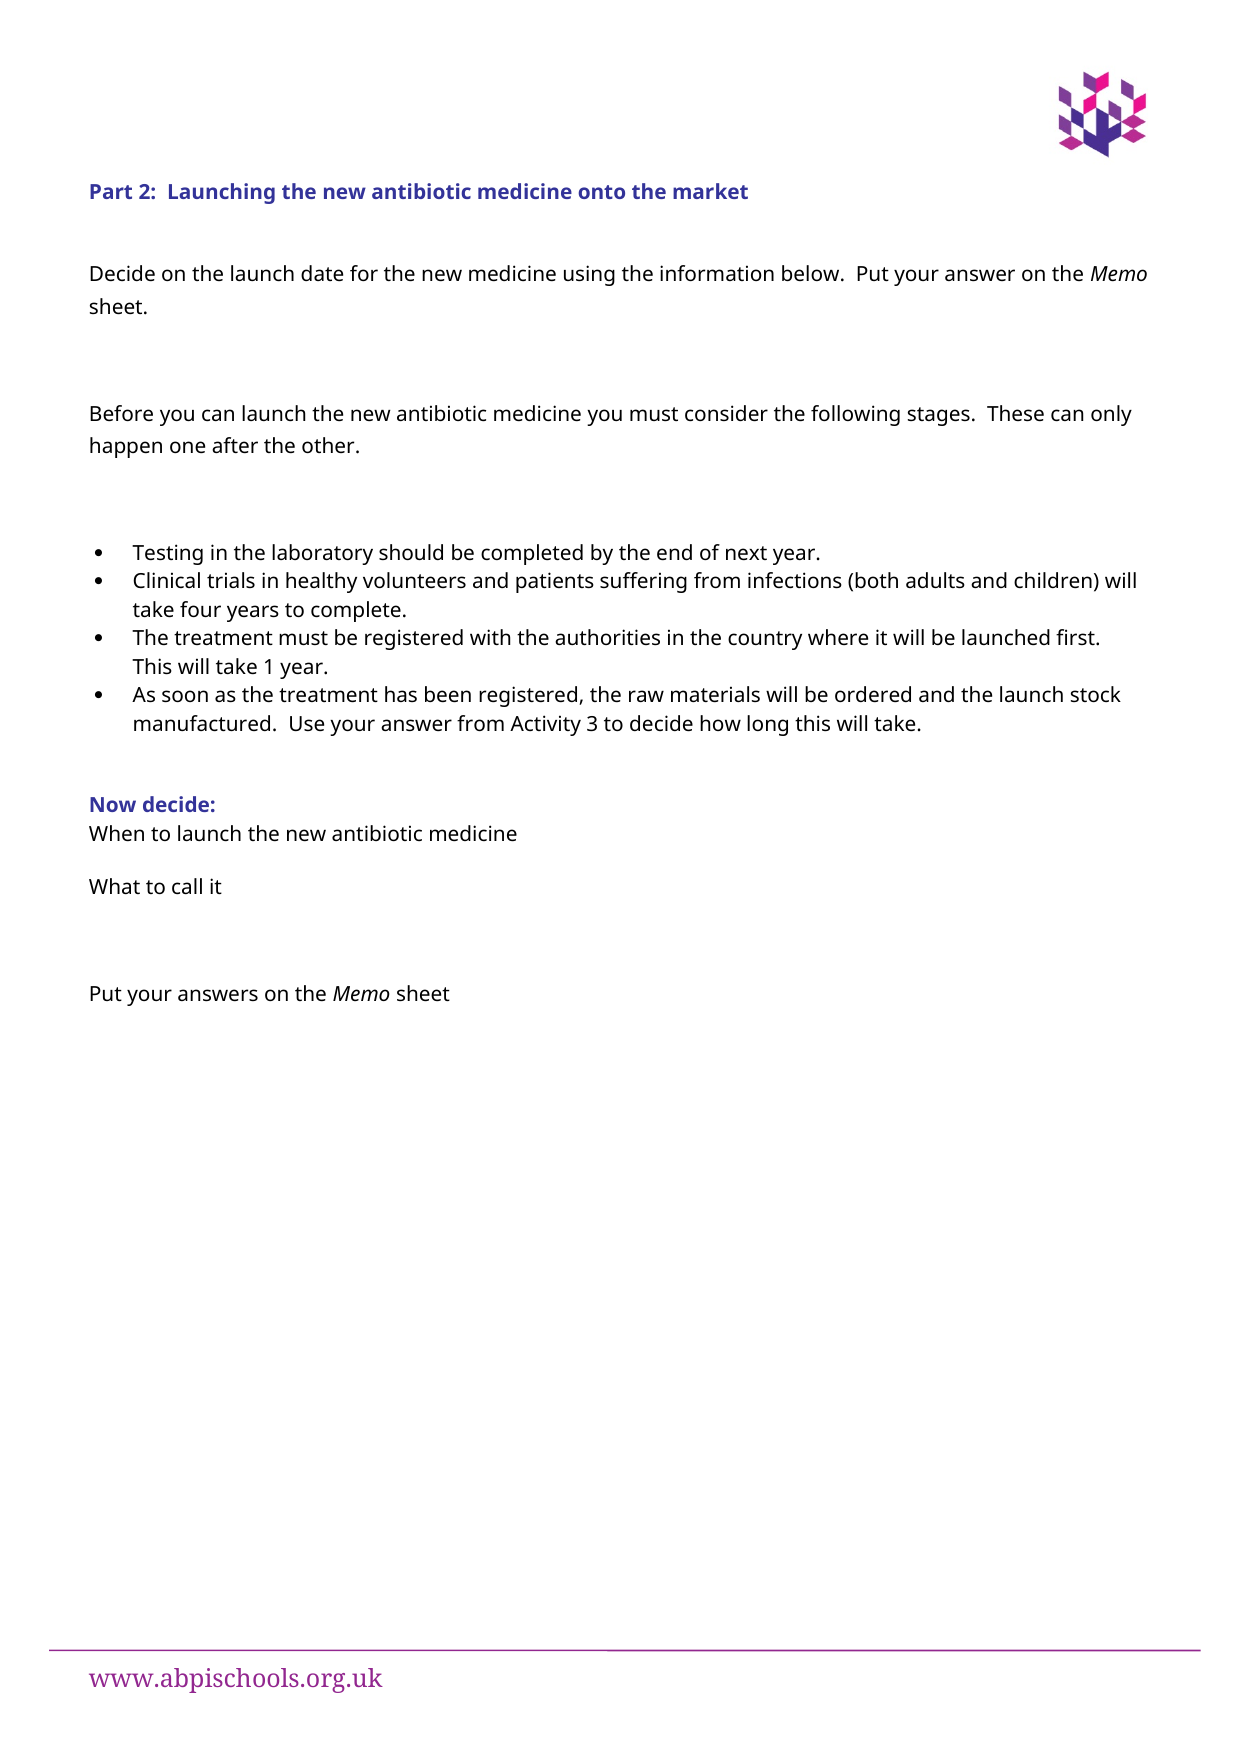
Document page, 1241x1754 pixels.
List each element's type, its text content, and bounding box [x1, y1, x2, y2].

subtitle Part 2: Launching the new antibiotic medicine onto the market [89, 177, 1152, 206]
text What to call it [89, 872, 1152, 901]
subtitle Now decide: [89, 791, 1152, 819]
list Testing in the laboratory should be completed by the end of next year. [95, 538, 1152, 567]
text When to launch the new antibiotic medicine [89, 819, 1152, 847]
list Clinical trials in healthy volunteers and patients suffering from infections (both adults and children) will take four years to complete. [95, 567, 1152, 623]
text Put your answers on the Memo sheet [89, 979, 1152, 1008]
list The treatment must be registered with the authorities in the country where it will be launched first. This will take 1 year. [95, 623, 1152, 680]
text Before you can launch the new antibiotic medicine you must consider the following stages. These can only happen one after the other. [89, 399, 1152, 460]
list As soon as the treatment has been registered, the raw materials will be ordered and the launch stock manufactured. Use your answer from Activity 3 to decide how long this will take. [95, 680, 1152, 737]
picture [1038, 0, 1241, 182]
text Decide on the launch date for the new medicine using the information below. Put your answer on the Memo sheet. [89, 259, 1152, 320]
